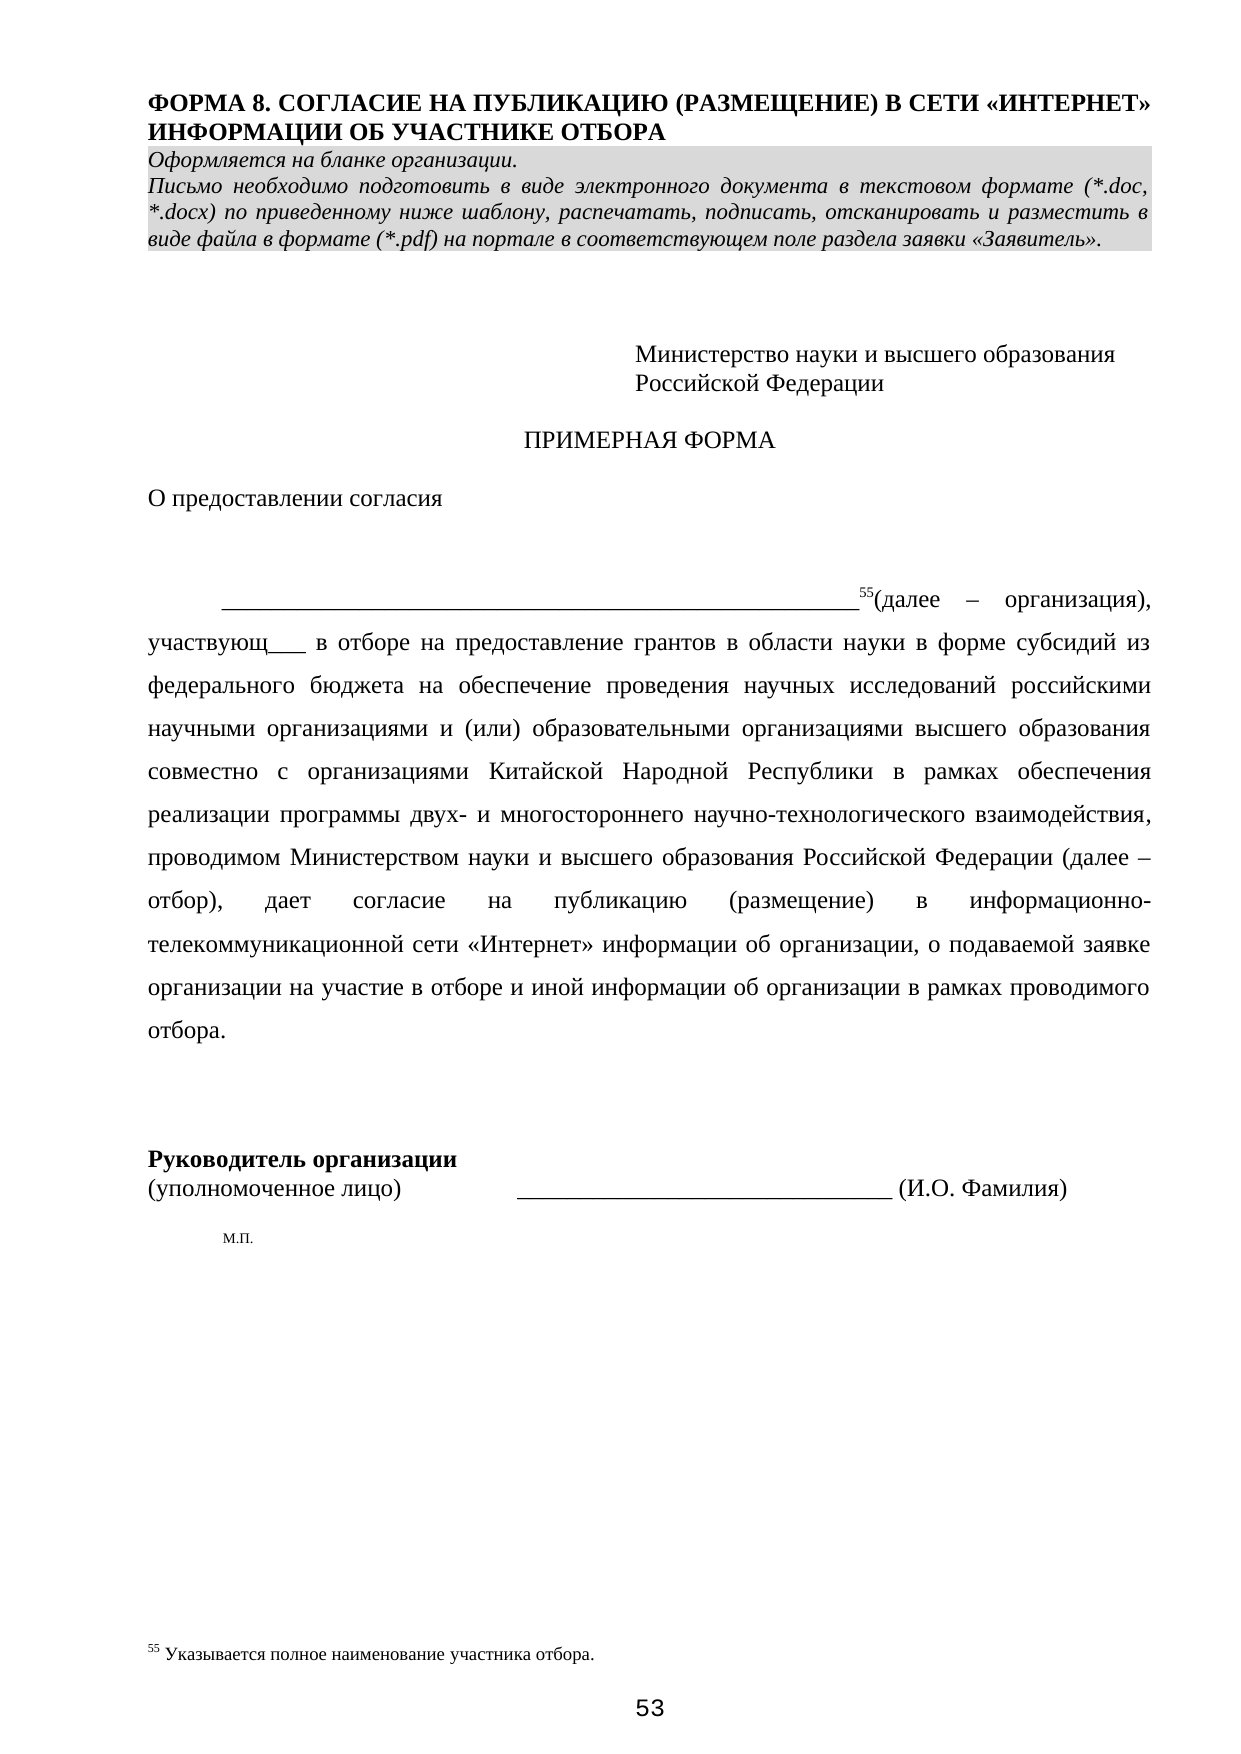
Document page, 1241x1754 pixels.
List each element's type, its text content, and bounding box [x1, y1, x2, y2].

text ПРИМЕРНАЯ ФОРМА [148, 426, 1152, 454]
text Оформляется на бланке организации. [148, 146, 1152, 172]
subtitle ФОРМА 8. сОГЛАСИЕ на публикацию (размещение) в сети «Интернет» информации об участнике отбора [148, 89, 1152, 146]
text Письмо необходимо подготовить в виде электронного документа в текстовом формате (*.doc, *.docx) по приведенному ниже шаблону, распечатать, подписать, отсканировать и разместить в виде файла в формате (*.pdf) на портале в соответствующем поле раздела заявки «Заявитель». [148, 172, 1152, 251]
text (уполномоченное лицо) ______________________________ (И.О. Фамилия) [148, 1173, 1152, 1202]
text ___________________________________________________(далее – организация), участвующ___ в отборе на предоставление грантов в области науки в форме субсидий из федерального бюджета на обеспечение проведения научных исследований российскими научными организациями и (или) образовательными организациями высшего образования совместно с организациями Китайской Народной Республики в рамках обеспечения реализации программы двух- и многостороннего научно-технологического взаимодействия, проводимом Министерством науки и высшего образования Российской Федерации (далее – отбор), дает согласие на публикацию (размещение) в информационно-телекоммуникационной сети «Интернет» информации об организации, о подаваемой заявке организации на участие в отборе и иной информации об организации в рамках проводимого отбора. [148, 584, 1152, 1044]
text Министерство науки и высшего образования Российской Федерации [635, 339, 1152, 397]
text О предоставлении согласия [148, 483, 646, 512]
text Руководитель организации [148, 1144, 1152, 1173]
text М.П. [148, 1230, 1152, 1259]
